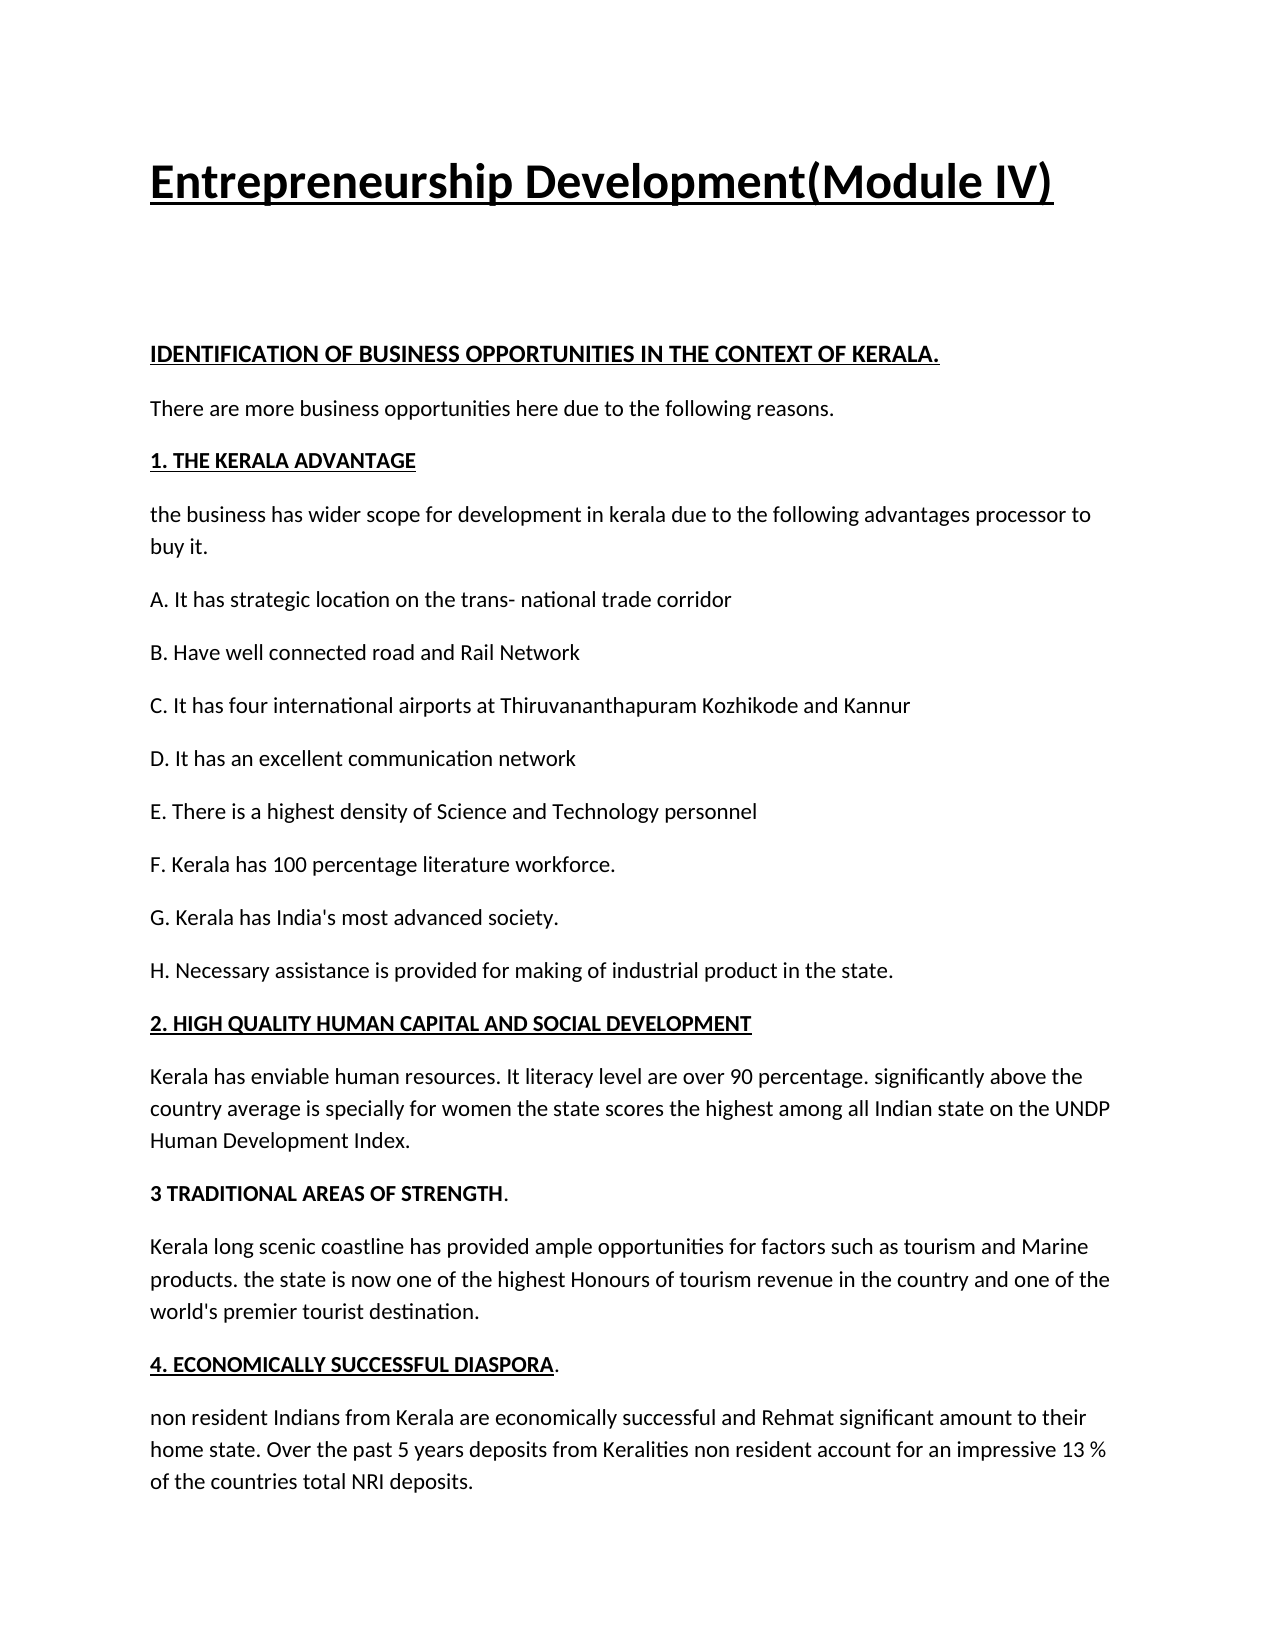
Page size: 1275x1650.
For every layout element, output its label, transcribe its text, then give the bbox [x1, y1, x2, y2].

text 3 TRADITIONAL AREAS OF STRENGTH. [150, 1179, 1125, 1207]
text Kerala long scenic coastline has provided ample opportunities for factors such as tourism and Marine products. the state is now one of the highest Honours of tourism revenue in the country and one of the world's premier tourist destination. [150, 1232, 1125, 1325]
text 2. HIGH QUALITY HUMAN CAPITAL AND SOCIAL DEVELOPMENT [150, 1009, 1125, 1037]
text A. It has strategic location on the trans- national trade corridor [150, 585, 1125, 613]
text Kerala has enviable human resources. It literacy level are over 90 percentage. significantly above the country average is specially for women the state scores the highest among all Indian state on the UNDP Human Development Index. [150, 1062, 1125, 1154]
text the business has wider scope for development in kerala due to the following advantages processor to buy it. [150, 500, 1125, 560]
text G. Kerala has India's most advanced society. [150, 903, 1125, 931]
text 4. ECONOMICALLY SUCCESSFUL DIASPORA. [150, 1350, 1125, 1378]
text D. It has an excellent communication network [150, 744, 1125, 772]
text 1. THE KERALA ADVANTAGE [150, 447, 1125, 475]
text B. Have well connected road and Rail Network [150, 638, 1125, 666]
text C. It has four international airports at Thiruvananthapuram Kozhikode and Kannur [150, 691, 1125, 719]
text IDENTIFICATION OF BUSINESS OPPORTUNITIES IN THE CONTEXT OF KERALA. [150, 338, 1125, 368]
text Entrepreneurship Development(Module IV) [150, 150, 1125, 211]
text F. Kerala has 100 percentage literature workforce. [150, 850, 1125, 878]
text There are more business opportunities here due to the following reasons. [150, 394, 1125, 422]
text H. Necessary assistance is provided for making of industrial product in the state. [150, 956, 1125, 984]
text non resident Indians from Kerala are economically successful and Rehmat significant amount to their home state. Over the past 5 years deposits from Keralities non resident account for an impressive 13 % of the countries total NRI deposits. [150, 1403, 1125, 1495]
text E. There is a highest density of Science and Technology personnel [150, 797, 1125, 825]
